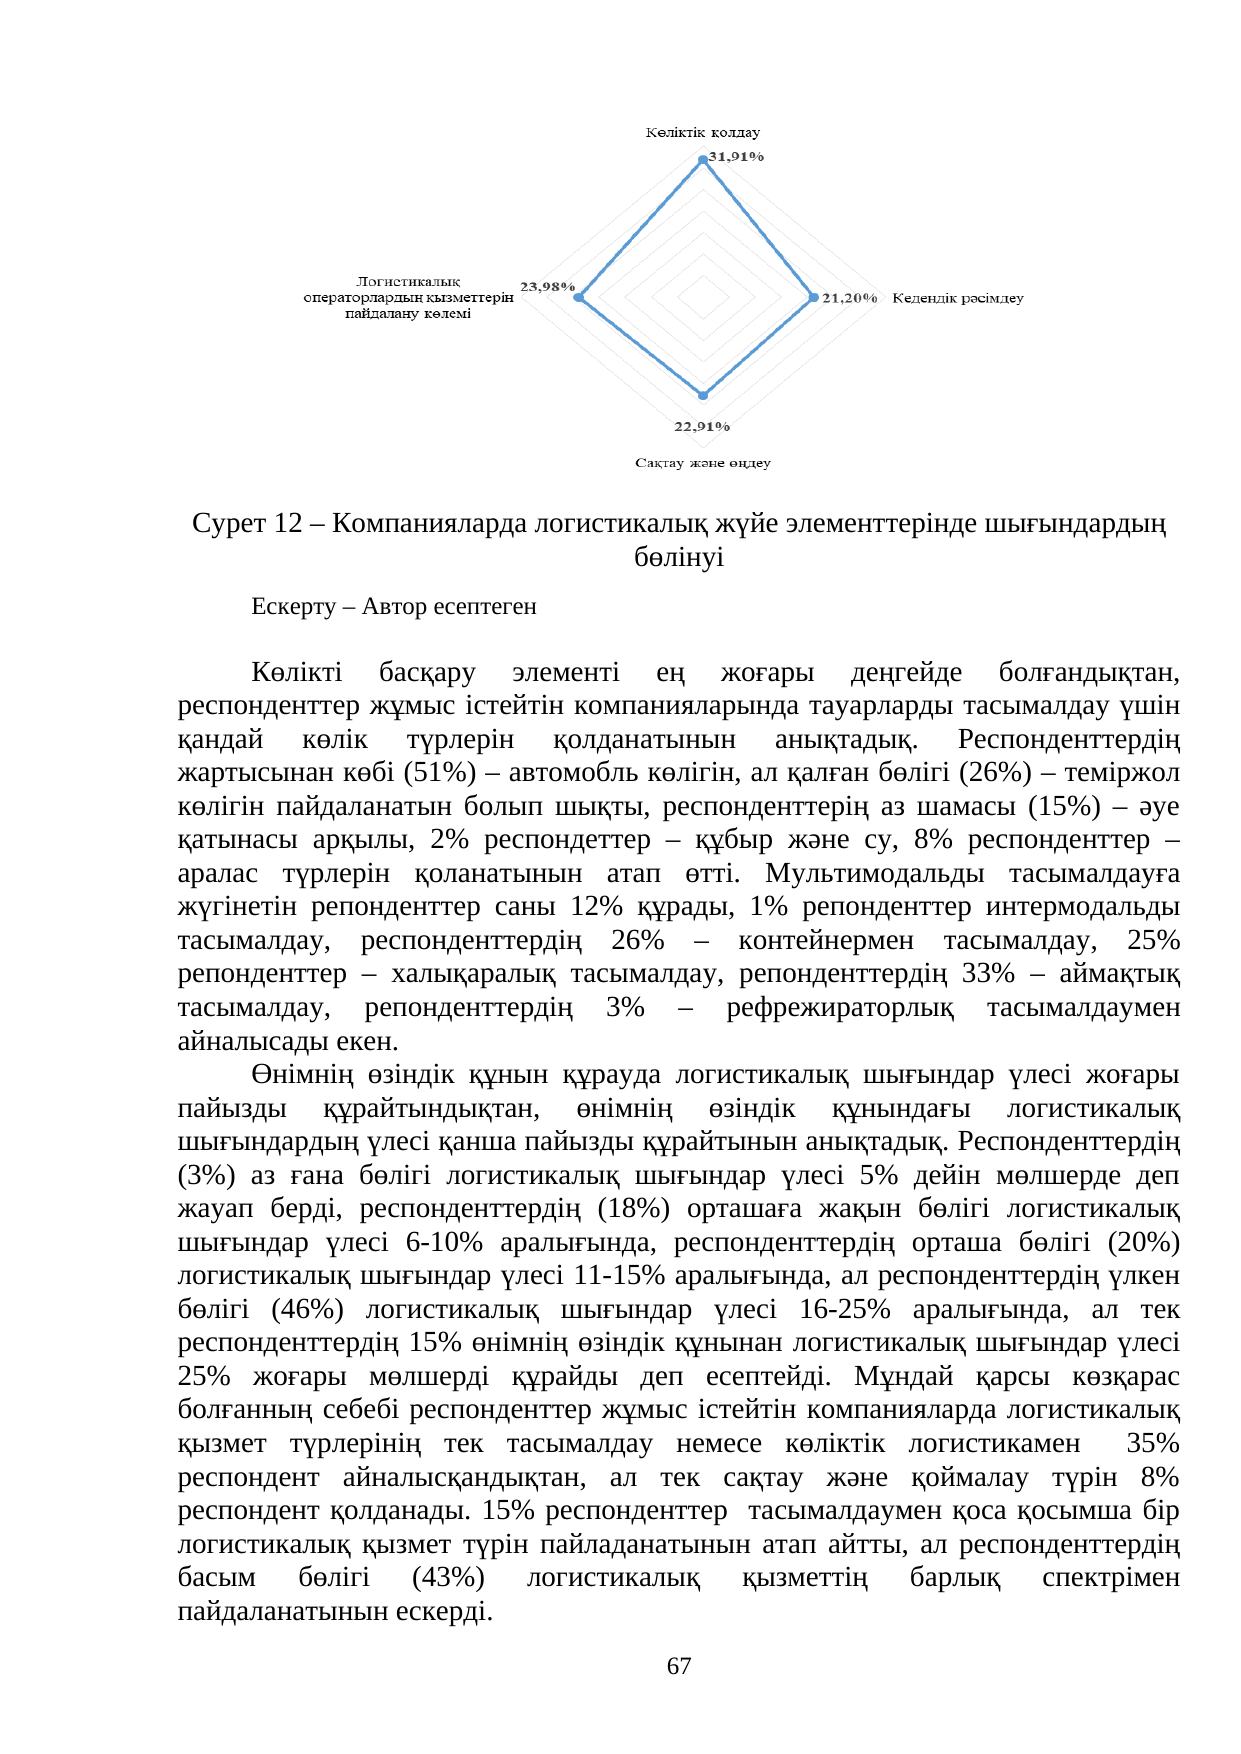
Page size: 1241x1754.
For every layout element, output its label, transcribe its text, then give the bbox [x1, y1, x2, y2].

picture [296, 118, 1062, 487]
text Көлікті басқару элементі ең жоғары деңгейде болғандықтан, респонденттер жұмыс істейтін компанияларында тауарларды тасымалдау үшін қандай көлік түрлерін қолданатынын анықтадық. Респонденттердің жартысынан көбі (51%) – автомобль көлігін, ал қалған бөлігі (26%) – теміржол көлігін пайдаланатын болып шықты, респонденттерің аз шамасы (15%) – әуе қатынасы арқылы, 2% респондеттер – құбыр және су, 8% респонденттер – аралас түрлерін қоланатынын атап өтті. Мультимодальды тасымалдауға жүгінетін репонденттер саны 12% құрады, 1% репонденттер интермодальды тасымалдау, респонденттердің 26% – контейнермен тасымалдау, 25% репонденттер – халықаралық тасымалдау, репонденттердің 33% – аймақтық тасымалдау, репонденттердің 3% – рефрежираторлық тасымалдаумен айналысады екен. [177, 654, 1181, 1056]
text Ескерту – Автор есептеген [177, 591, 1181, 620]
text Сурет 12 – Компанияларда логистикалық жүйе элементтерінде шығындардың бөлінуі [177, 505, 1181, 572]
text Өнімнің өзіндік құнын құрауда логистикалық шығындар үлесі жоғары пайызды құрайтындықтан, өнімнің өзіндік құнындағы логистикалық шығындардың үлесі қанша пайызды құрайтынын анықтадық. Респонденттердің (3%) аз ғана бөлігі логистикалық шығындар үлесі 5% дейін мөлшерде деп жауап берді, респонденттердің (18%) орташаға жақын бөлігі логистикалық шығындар үлесі 6-10% аралығында, респонденттердің орташа бөлігі (20%) логистикалық шығындар үлесі 11-15% аралығында, ал респонденттердің үлкен бөлігі (46%) логистикалық шығындар үлесі 16-25% аралығында, ал тек респонденттердің 15% өнімнің өзіндік құнынан логистикалық шығындар үлесі 25% жоғары мөлшерді құрайды деп есептейді. Мұндай қарсы көзқарас болғанның себебі респонденттер жұмыс істейтін компанияларда логистикалық қызмет түрлерінің тек тасымалдау немесе көліктік логистикамен 35% респондент айналысқандықтан, ал тек сақтау және қоймалау түрін 8% респондент қолданады. 15% респонденттер тасымалдаумен қоса қосымша бір логистикалық қызмет түрін пайладанатынын атап айтты, ал респонденттердің басым бөлігі (43%) логистикалық қызметтің барлық спектрімен пайдаланатынын ескерді. [177, 1056, 1181, 1626]
